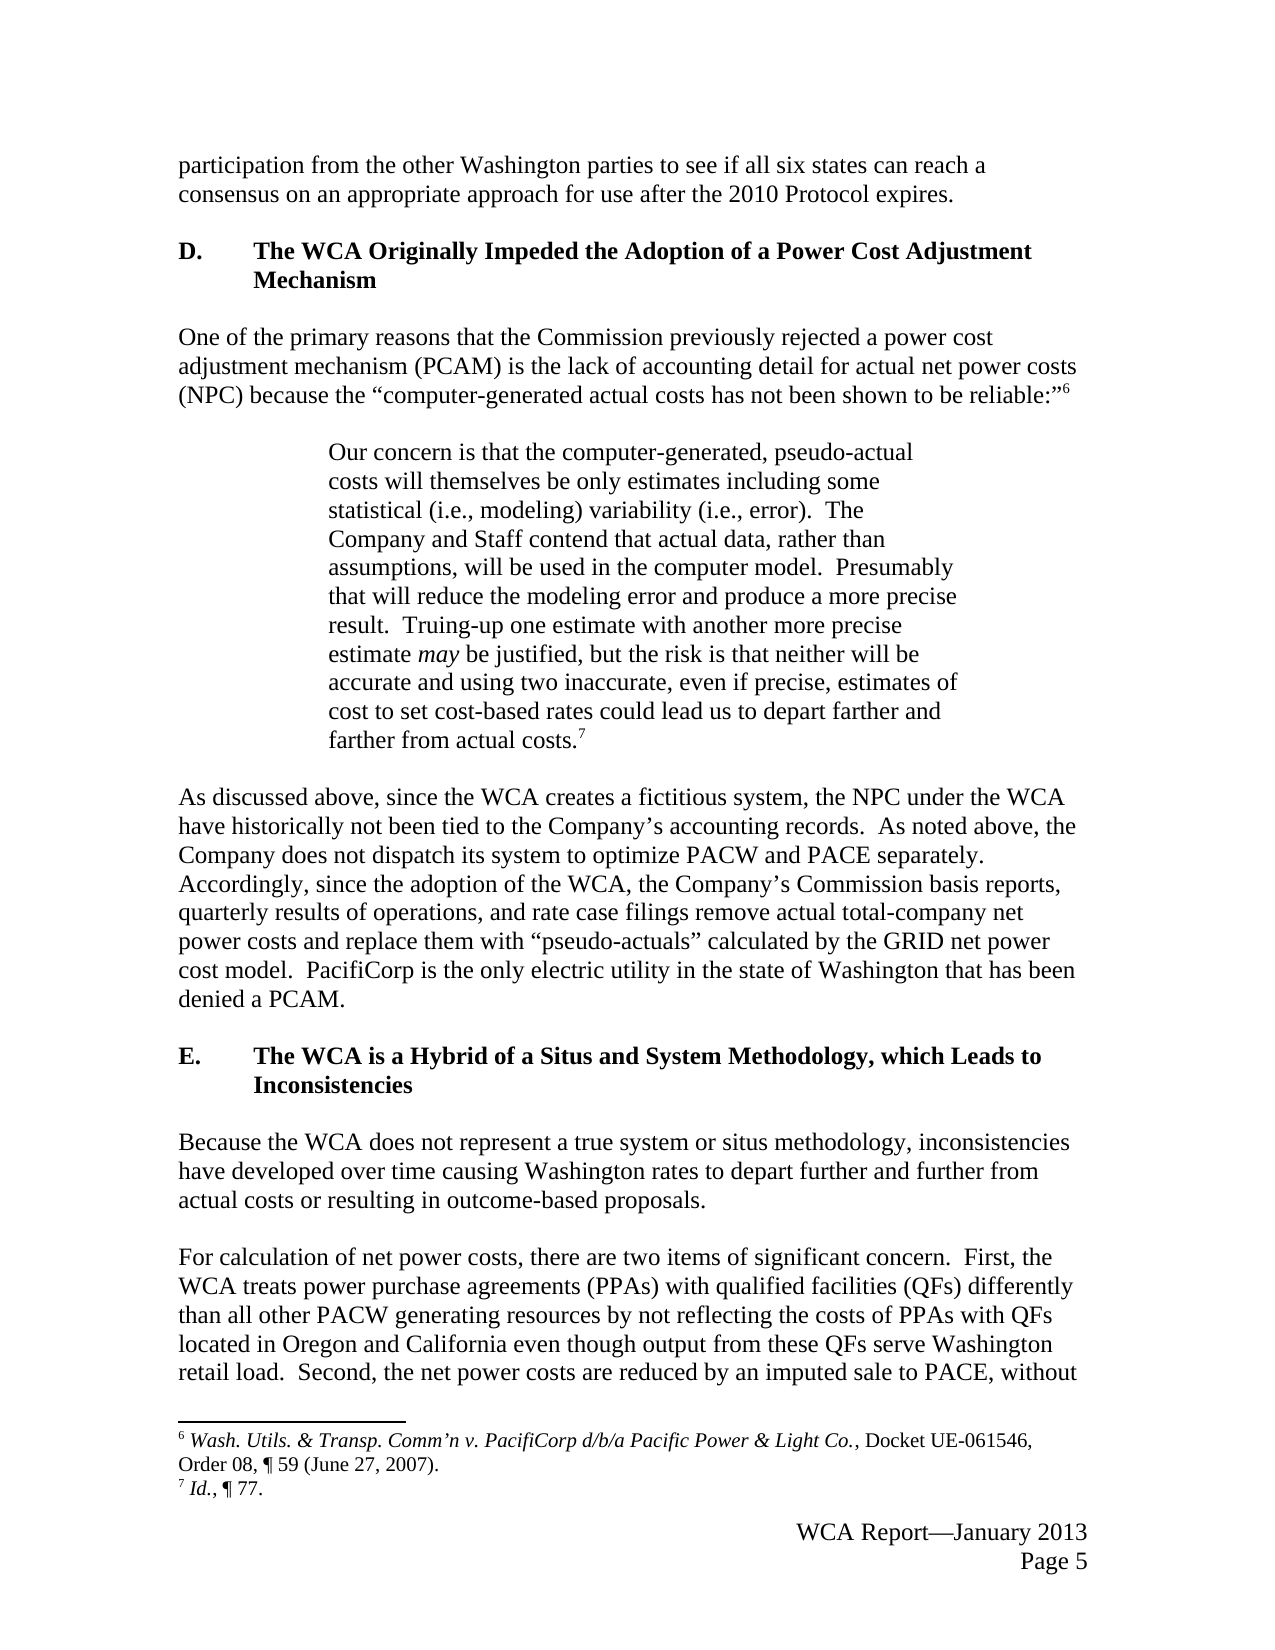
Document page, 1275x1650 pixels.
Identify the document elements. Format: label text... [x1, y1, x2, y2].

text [178, 150, 1087, 207]
list The WCA Originally Impeded the Adoption of a Power Cost Adjustment Mechanism [178, 236, 1087, 294]
text Because the WCA does not represent a true system or situs methodology, inconsistencies have developed over time causing Washington rates to depart further and further from actual costs or resulting in outcome-based proposals. [178, 1127, 1087, 1214]
list The WCA is a Hybrid of a Situs and System Methodology, which Leads to Inconsistencies [178, 1041, 1087, 1099]
text One of the primary reasons that the Commission previously rejected a power cost adjustment mechanism (PCAM) is the lack of accounting detail for actual net power costs (NPC) because the “computer-generated actual costs has not been shown to be reliable:” [178, 322, 1087, 409]
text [178, 1242, 1087, 1386]
text Our concern is that the computer-generated, pseudo-actual costs will themselves be only estimates including some statistical (i.e., modeling) variability (i.e., error). The Company and Staff contend that actual data, rather than assumptions, will be used in the computer model. Presumably that will reduce the modeling error and produce a more precise result. Truing-up one estimate with another more precise estimate may be justified, but the risk is that neither will be accurate and using two inaccurate, even if precise, estimates of cost to set cost-based rates could lead us to depart farther and farther from actual costs. [328, 437, 966, 754]
text As discussed above, since the WCA creates a fictitious system, the NPC under the WCA have historically not been tied to the Company’s accounting records. As noted above, the Company does not dispatch its system to optimize PACW and PACE separately. Accordingly, since the adoption of the WCA, the Company’s Commission basis reports, quarterly results of operations, and rate case filings remove actual total-company net power costs and replace them with “pseudo-actuals” calculated by the GRID net power cost model. PacifiCorp is the only electric utility in the state of Washington that has been denied a PCAM. [178, 782, 1087, 1012]
